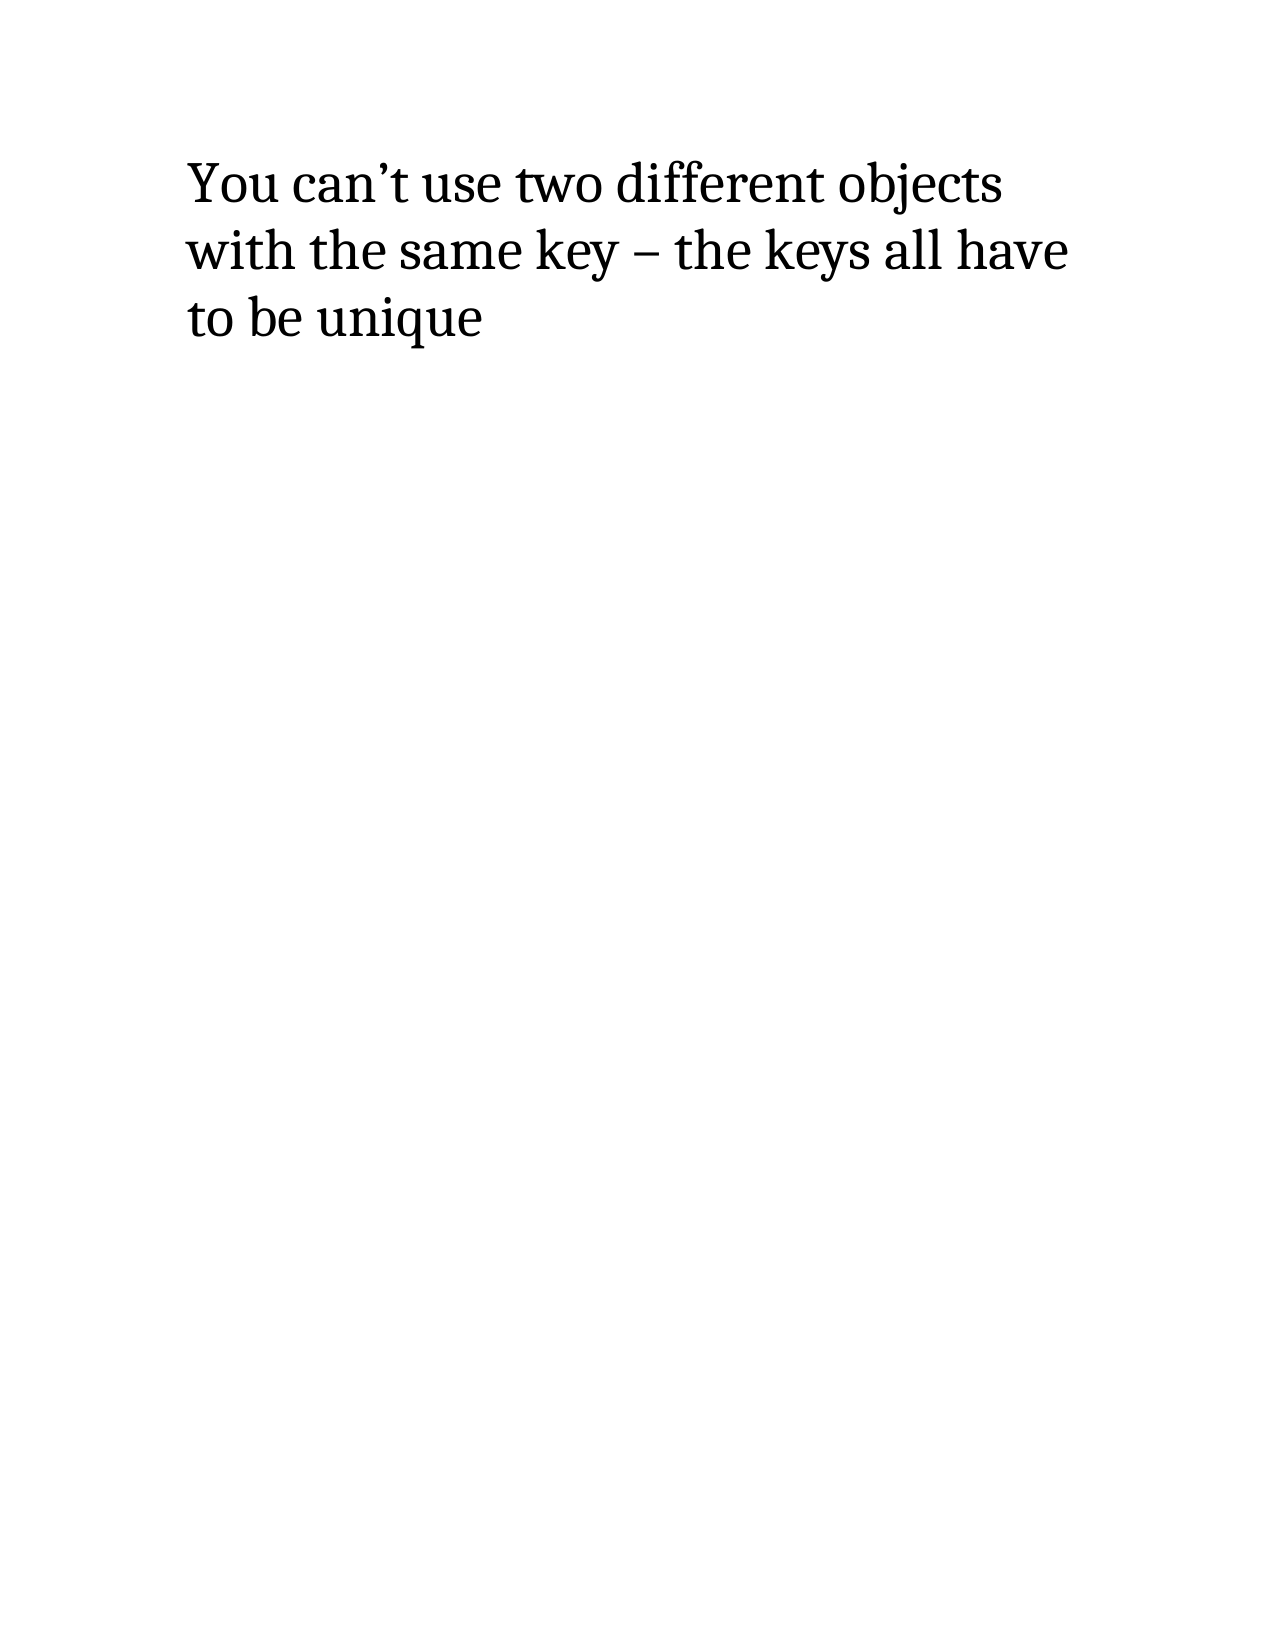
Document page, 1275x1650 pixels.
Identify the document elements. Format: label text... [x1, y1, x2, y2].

text You can’t use two different objects with the same key – the keys all have to be unique [187, 150, 1087, 351]
